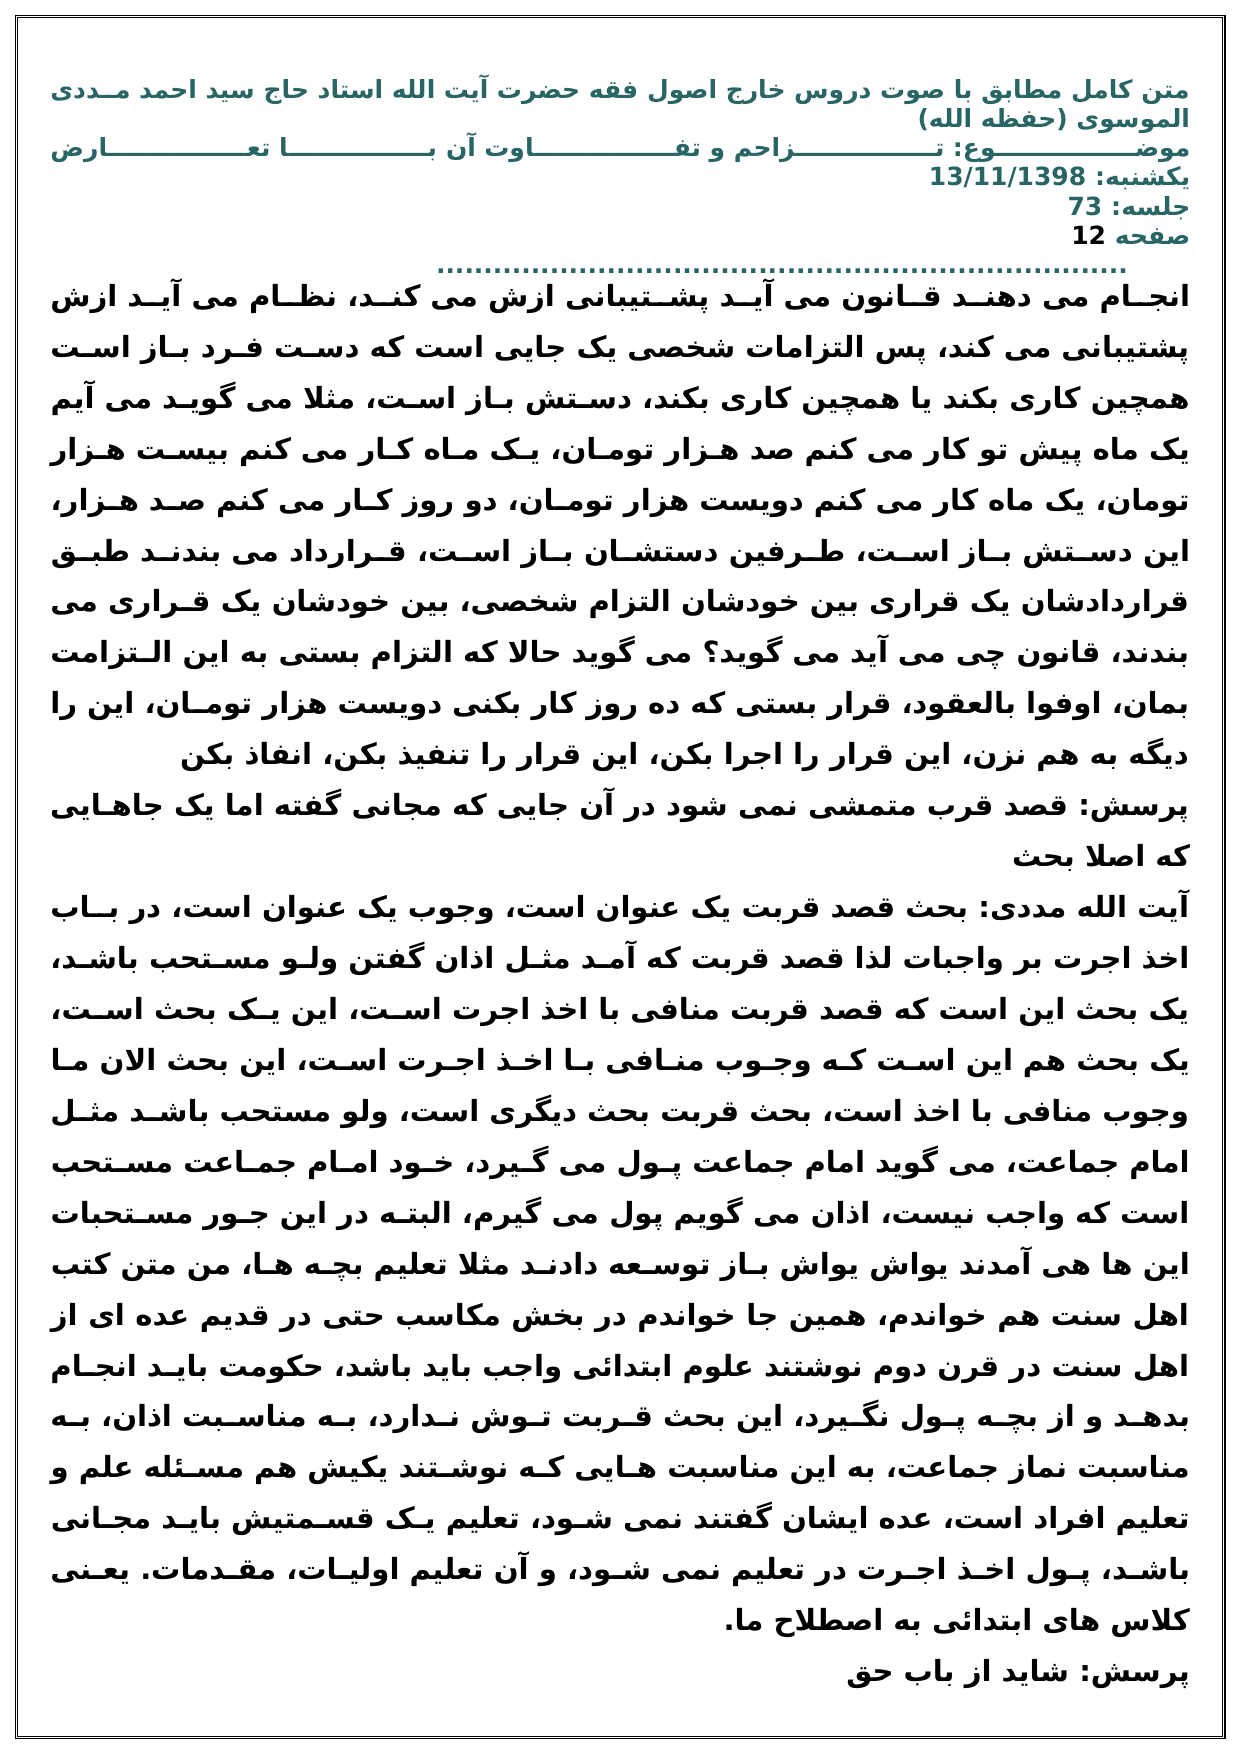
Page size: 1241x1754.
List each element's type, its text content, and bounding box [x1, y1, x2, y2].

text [50, 279, 1190, 772]
text پرسش: قصد قرب متمشی نمی شود در آن جایی که مجانی گفته اما یک جاهایی که اصلا بحث [50, 788, 1190, 873]
text پرسش: شاید از باب حق [50, 1654, 1190, 1688]
text آیت الله مددی: بحث قصد قربت یک عنوان است، وجوب یک عنوان است، در باب اخذ اجرت بر واجبات لذا قصد قربت که آمد مثل اذان گفتن ولو مستحب باشد، یک بحث این است که قصد قربت منافی با اخذ اجرت است، این یک بحث است، یک بحث هم این است که وجوب منافی با اخذ اجرت است، این بحث الان ما وجوب منافی با اخذ است، بحث قربت بحث دیگری است، ولو مستحب باشد مثل امام جماعت، می گوید امام جماعت پول می گیرد، خود امام جماعت مستحب است که واجب نیست، اذان می گویم پول می گیرم، البته در این جور مستحبات این ها هی آمدند یواش یواش باز توسعه دادند مثلا تعلیم بچه ها، من متن کتب اهل سنت هم خواندم، همین جا خواندم در بخش مکاسب حتی در قدیم عده ای از اهل سنت در قرن دوم نوشتند علوم ابتدائی واجب باید باشد، حکومت باید انجام بدهد و از بچه پول نگیرد، این بحث قربت توش ندارد، به مناسبت اذان، به مناسبت نماز جماعت، به این مناسبت هایی که نوشتند یکیش هم مسئله علم و تعلیم افراد است، عده ایشان گفتند نمی شود، تعلیم یک قسمتیش باید مجانی باشد، پول اخذ اجرت در تعلیم نمی شود، و آن تعلیم اولیات، مقدمات. یعنی کلاس های ابتدائی به اصطلاح ما. [50, 890, 1190, 1637]
